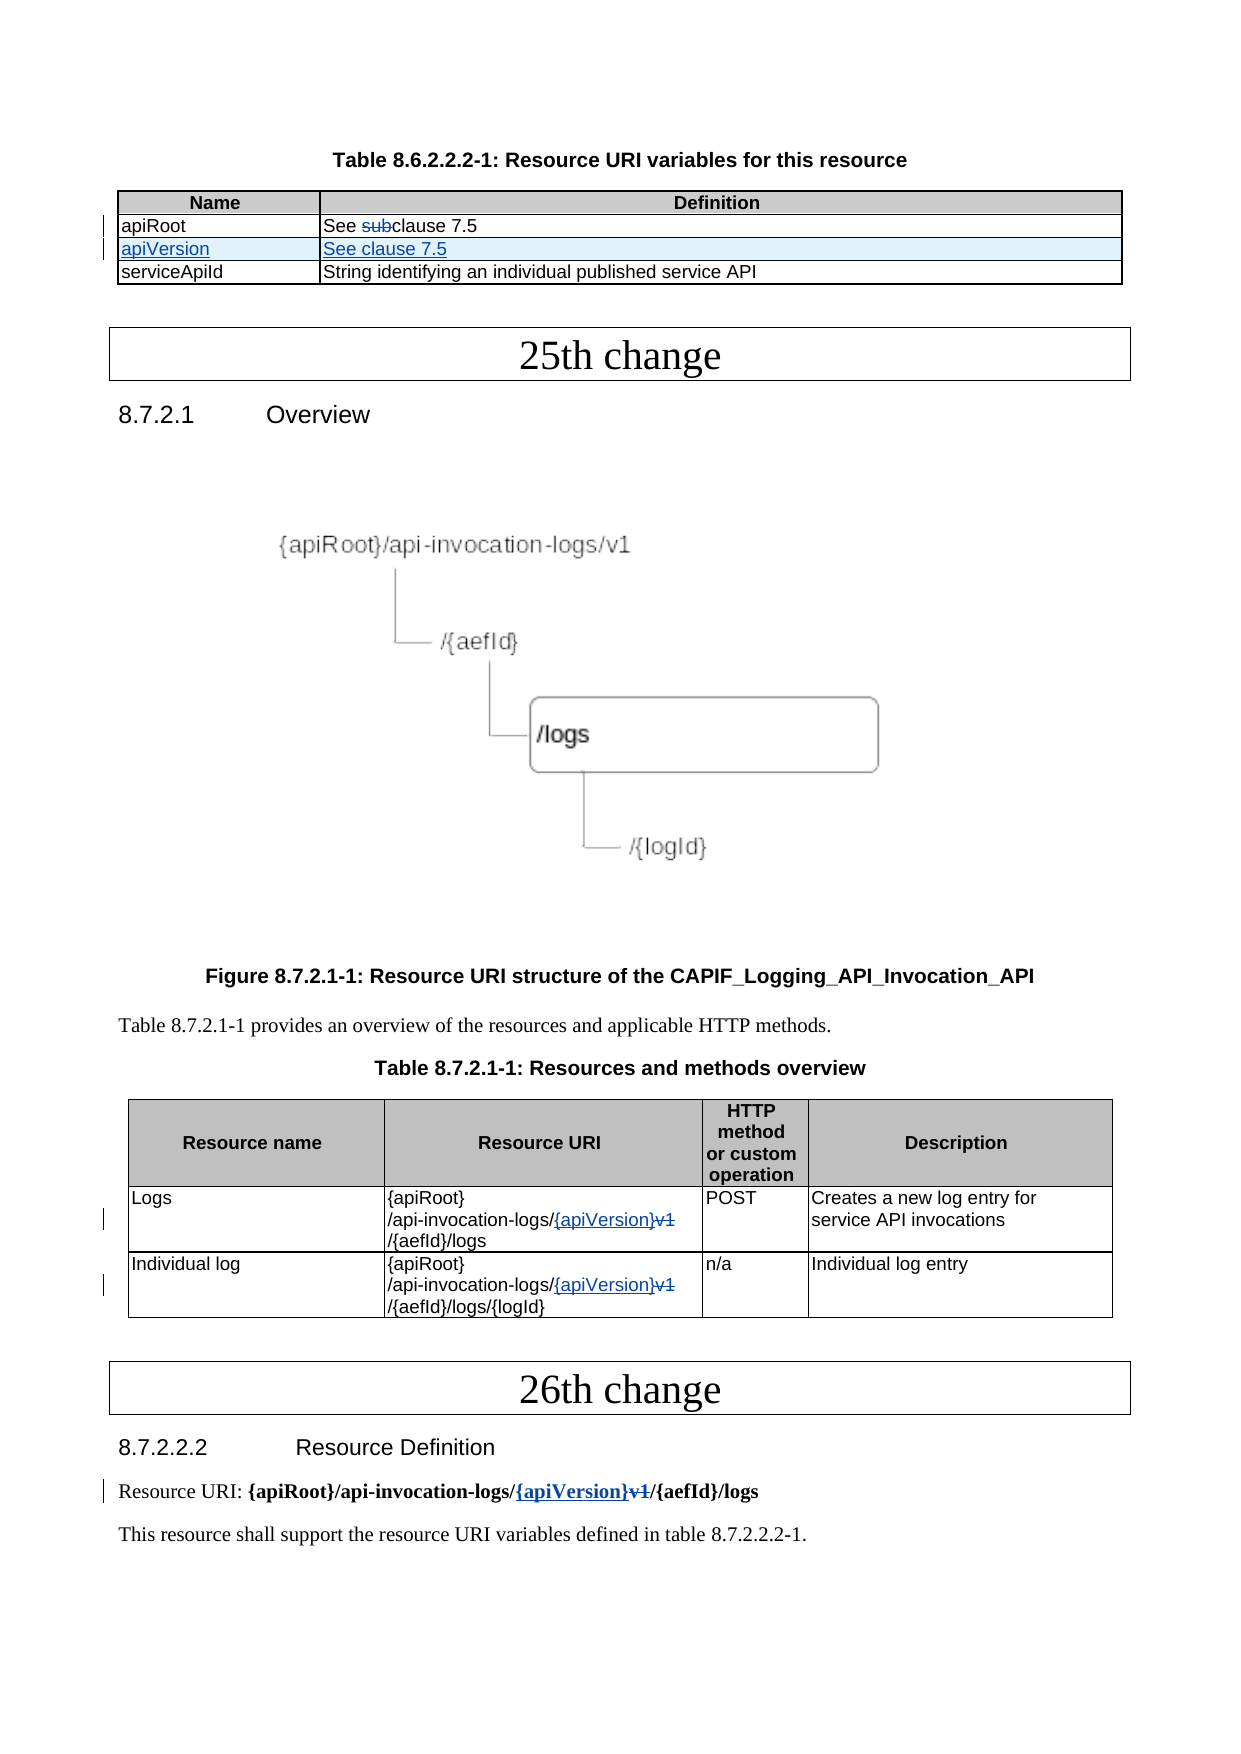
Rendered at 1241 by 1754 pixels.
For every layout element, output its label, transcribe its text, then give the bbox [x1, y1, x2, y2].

text Table 8.7.2.1-1: Resources and methods overview [118, 1056, 1122, 1080]
text This resource shall support the resource URI variables defined in table 8.7.2.2.2-1. [118, 1522, 1122, 1546]
text Table 8.6.2.2.2-1: Resource URI variables for this resource [118, 148, 1122, 172]
table_cell See clause 7.5 [321, 215, 1121, 237]
table_cell n/a [703, 1253, 808, 1317]
table_cell apiRoot [119, 215, 319, 237]
subtitle 8.7.2.2.2 Resource Definition [118, 1434, 1122, 1460]
table_header Description [809, 1100, 1112, 1186]
text Table 8.7.2.1-1 provides an overview of the resources and applicable HTTP methods. [118, 1013, 1122, 1037]
table_header Resource URI [385, 1100, 702, 1186]
table_header Name [119, 192, 319, 213]
table_cell POST [703, 1187, 808, 1251]
table_cell {apiRoot} /api-invocation-logs/ /{aefId}/logs [385, 1187, 702, 1251]
text 26th change [110, 1362, 1130, 1414]
text Resource URI: {apiRoot}/api-invocation-logs//{aefId}/logs [118, 1479, 1122, 1503]
table_header Resource name [129, 1100, 384, 1186]
table_header Definition [321, 192, 1121, 213]
text 25th change [110, 328, 1130, 380]
table_header HTTP method or custom operation [703, 1100, 808, 1186]
table_cell Creates a new log entry for service API invocations [809, 1187, 1112, 1251]
table_cell Logs [129, 1187, 384, 1251]
table_cell Individual log entry [809, 1253, 1112, 1317]
table_cell {apiRoot} /api-invocation-logs/ /{aefId}/logs/{logId} [385, 1253, 702, 1317]
subtitle 8.7.2.1 Overview [118, 400, 1122, 429]
table_cell String identifying an individual published service API [321, 261, 1121, 283]
text Figure 8.7.2.1-1: Resource URI structure of the CAPIF_Logging_API_Invocation_API [118, 964, 1122, 988]
table_cell serviceApiId [119, 261, 319, 283]
table_cell Individual log [129, 1253, 384, 1317]
